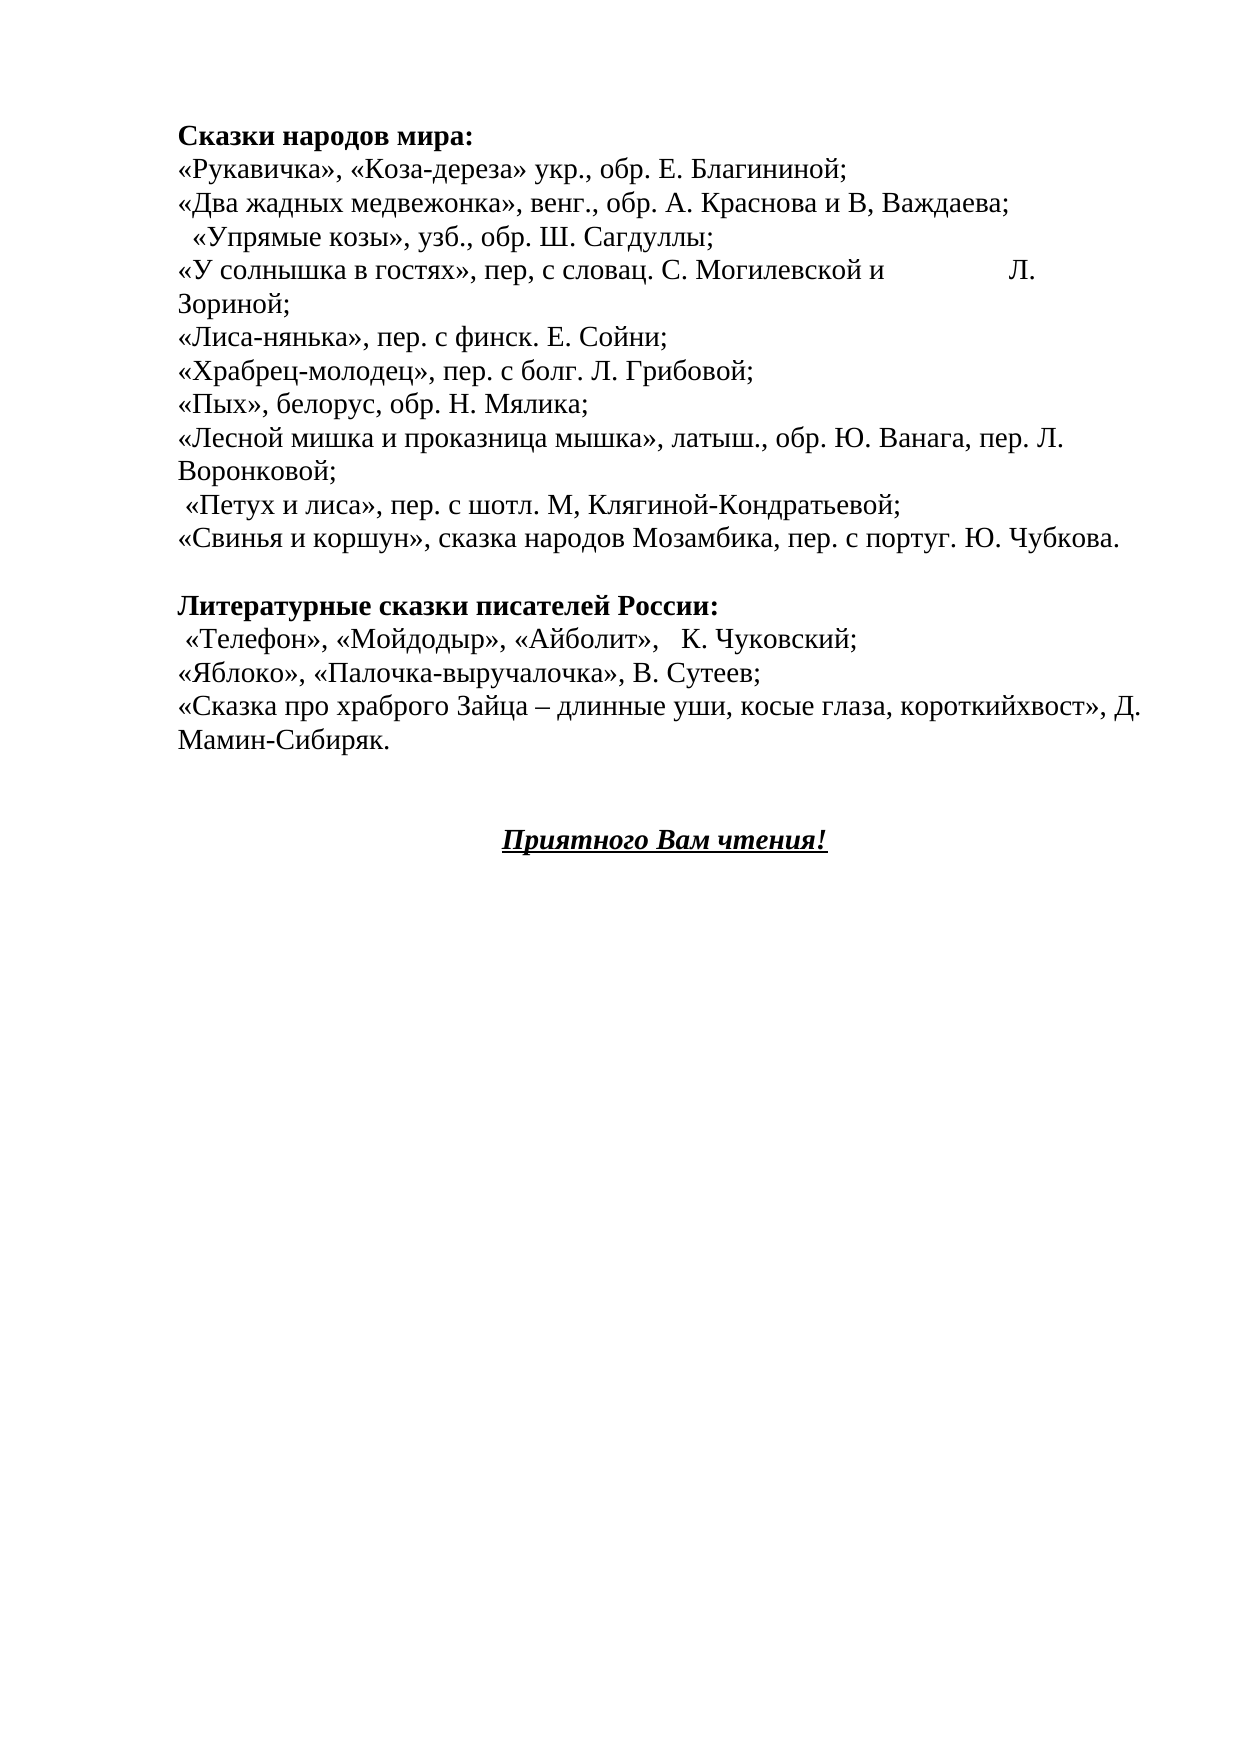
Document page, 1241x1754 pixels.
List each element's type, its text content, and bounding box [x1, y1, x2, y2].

text «Два жадных медвежонка», венг., обр. А. Краснова и В, Важдаева; [177, 185, 1152, 219]
text «Яблоко», «Палочка-выручалочка», В. Сутеев; [177, 655, 1152, 688]
text «Пых», белорус, обр. Н. Мялика; [177, 386, 1152, 420]
text «Лесной мишка и проказница мышка», латыш., обр. Ю. Ванага, пер. Л. Воронковой; [177, 420, 1152, 487]
text Сказки народов мира: [177, 118, 1152, 152]
text «Упрямые козы», узб., обр. Ш. Сагдуллы; [177, 219, 1152, 252]
text «Храбрец-молодец», пер. с болг. Л. Грибовой; [177, 353, 1152, 386]
text «Рукавичка», «Коза-дереза» укр., обр. Е. Благининой; [177, 152, 1152, 185]
text «Свинья и коршун», сказка народов Мозамбика, пер. с португ. Ю. Чубкова. [177, 521, 1152, 554]
text «Сказка про храброго Зайца – длинные уши, косые глаза, короткийхвост», Д. Мамин-Сибиряк. [177, 688, 1152, 755]
text «Телефон», «Мойдодыр», «Айболит», К. Чуковский; [177, 621, 1152, 655]
text Литературные сказки писателей России: [177, 588, 1152, 621]
text «Петух и лиса», пер. с шотл. М, Клягиной-Кондратьевой; [177, 487, 1152, 521]
text «Лиса-нянька», пер. с финск. Е. Сойни; [177, 319, 1152, 353]
text Приятного Вам чтения! [177, 822, 1152, 856]
text «У солнышка в гостях», пер, с словац. С. Могилевской и Л. Зориной; [177, 252, 1152, 319]
